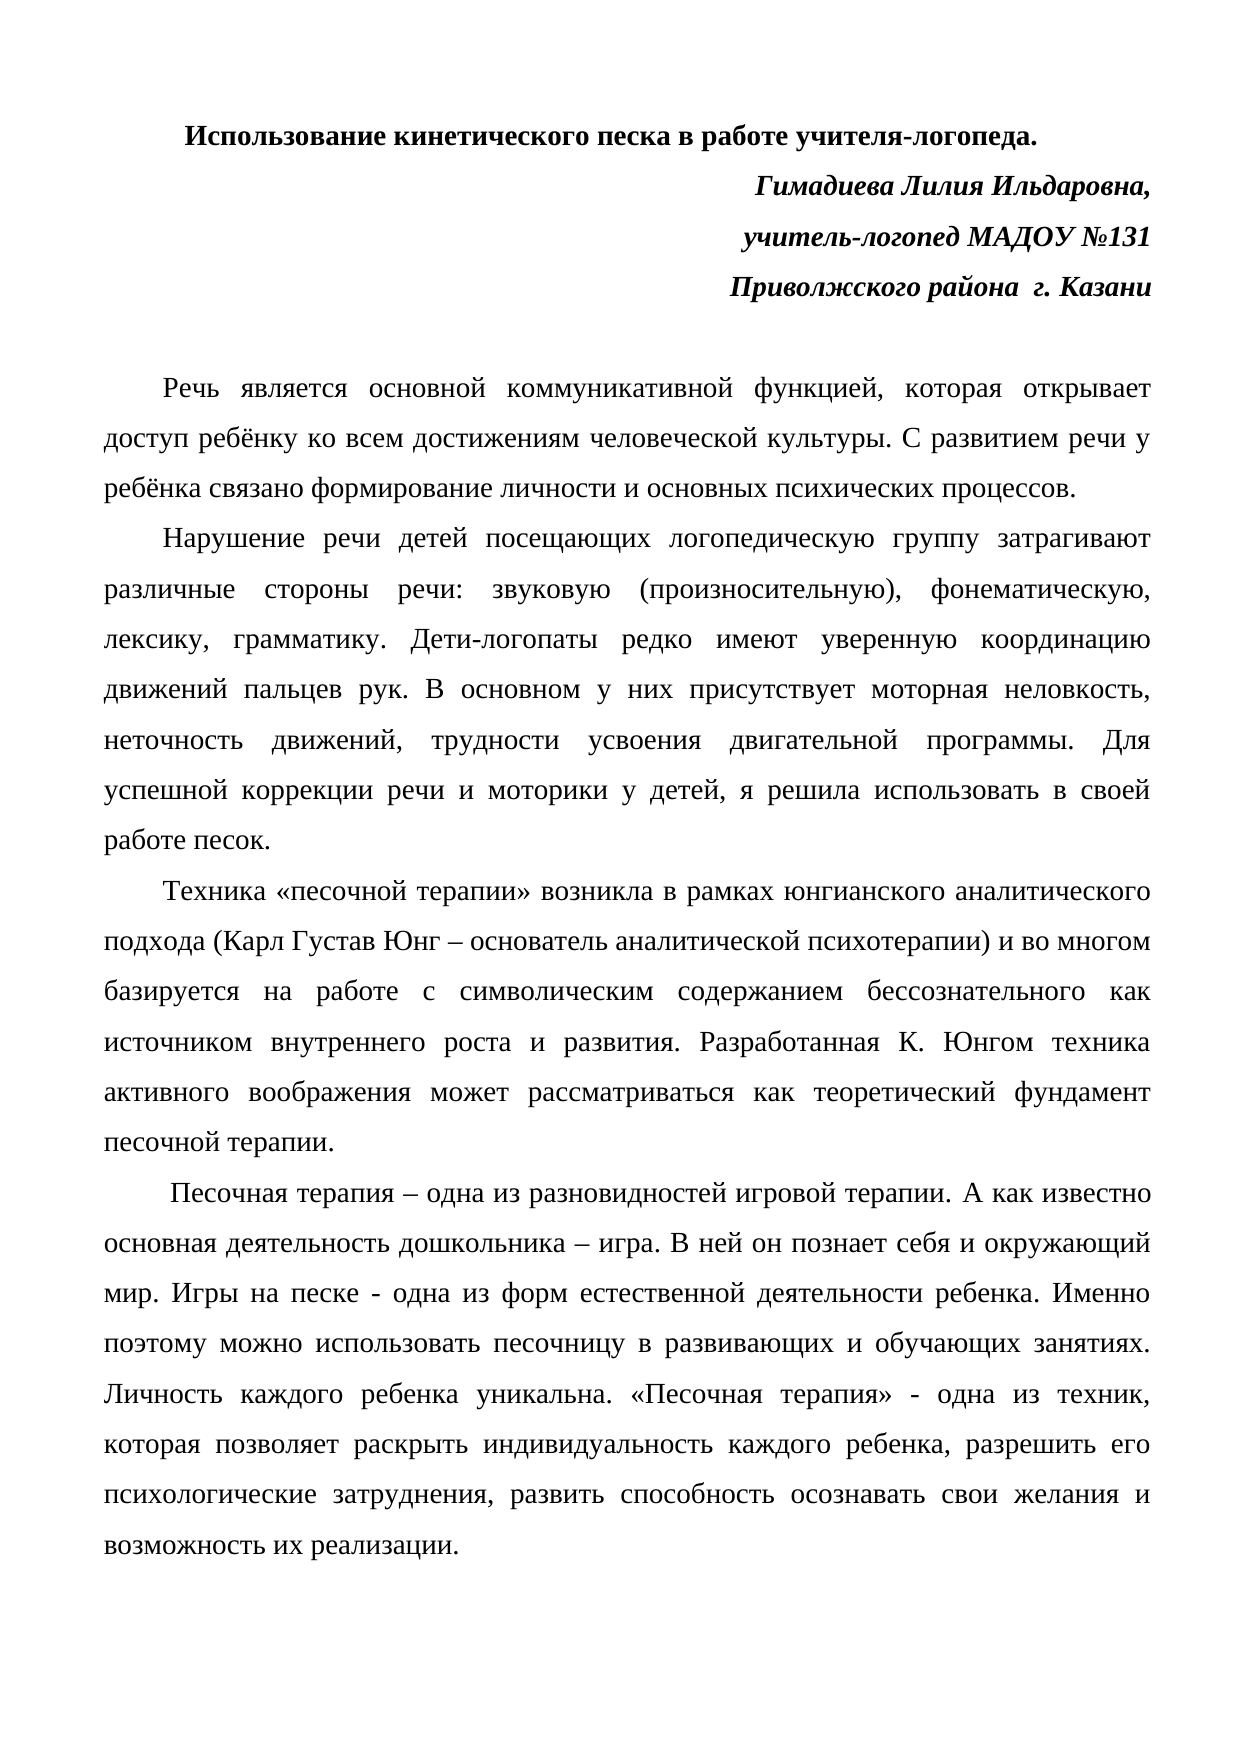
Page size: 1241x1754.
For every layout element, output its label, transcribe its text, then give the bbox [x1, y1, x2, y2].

text Приволжского района г. Казани [103, 269, 1152, 303]
text Техника «песочной терапии» возникла в рамках юнгианского аналитического подхода (Карл Густав Юнг – основатель аналитической психотерапии) и во многом базируется на работе с символическим содержанием бессознательного как источником внутреннего роста и развития. Разработанная К. Юнгом техника активного воображения может рассматриваться как теоретический фундамент песочной терапии. [103, 873, 1152, 1158]
text учитель-логопед МАДОУ №131 [103, 219, 1152, 252]
text Гимадиева Лилия Ильдаровна, [103, 168, 1152, 202]
text Речь является основной коммуникативной функцией, которая открывает доступ ребёнку ко всем достижениям человеческой культуры. С развитием речи у ребёнка связано формирование личности и основных психических процессов. [103, 370, 1152, 504]
text Песочная терапия – одна из разновидностей игровой терапии. А как известно основная деятельность дошкольника – игра. В ней он познает себя и окружающий мир. Игры на песке - одна из форм естественной деятельности ребенка. Именно поэтому можно использовать песочницу в развивающих и обучающих занятиях. Личность каждого ребенка уникальна. «Песочная терапия» - одна из техник, которая позволяет раскрыть индивидуальность каждого ребенка, разрешить его психологические затруднения, развить способность осознавать свои желания и возможность их реализации. [103, 1175, 1152, 1560]
text Нарушение речи детей посещающих логопедическую группу затрагивают различные стороны речи: звуковую (произносительную), фонематическую, лексику, грамматику. Дети-логопаты редко имеют уверенную координацию движений пальцев рук. В основном у них присутствует моторная неловкость, неточность движений, трудности усвоения двигательной программы. Для успешной коррекции речи и моторики у детей, я решила использовать в своей работе песок. [103, 521, 1152, 856]
text Использование кинетического песка в работе учителя-логопеда. [103, 118, 1152, 152]
